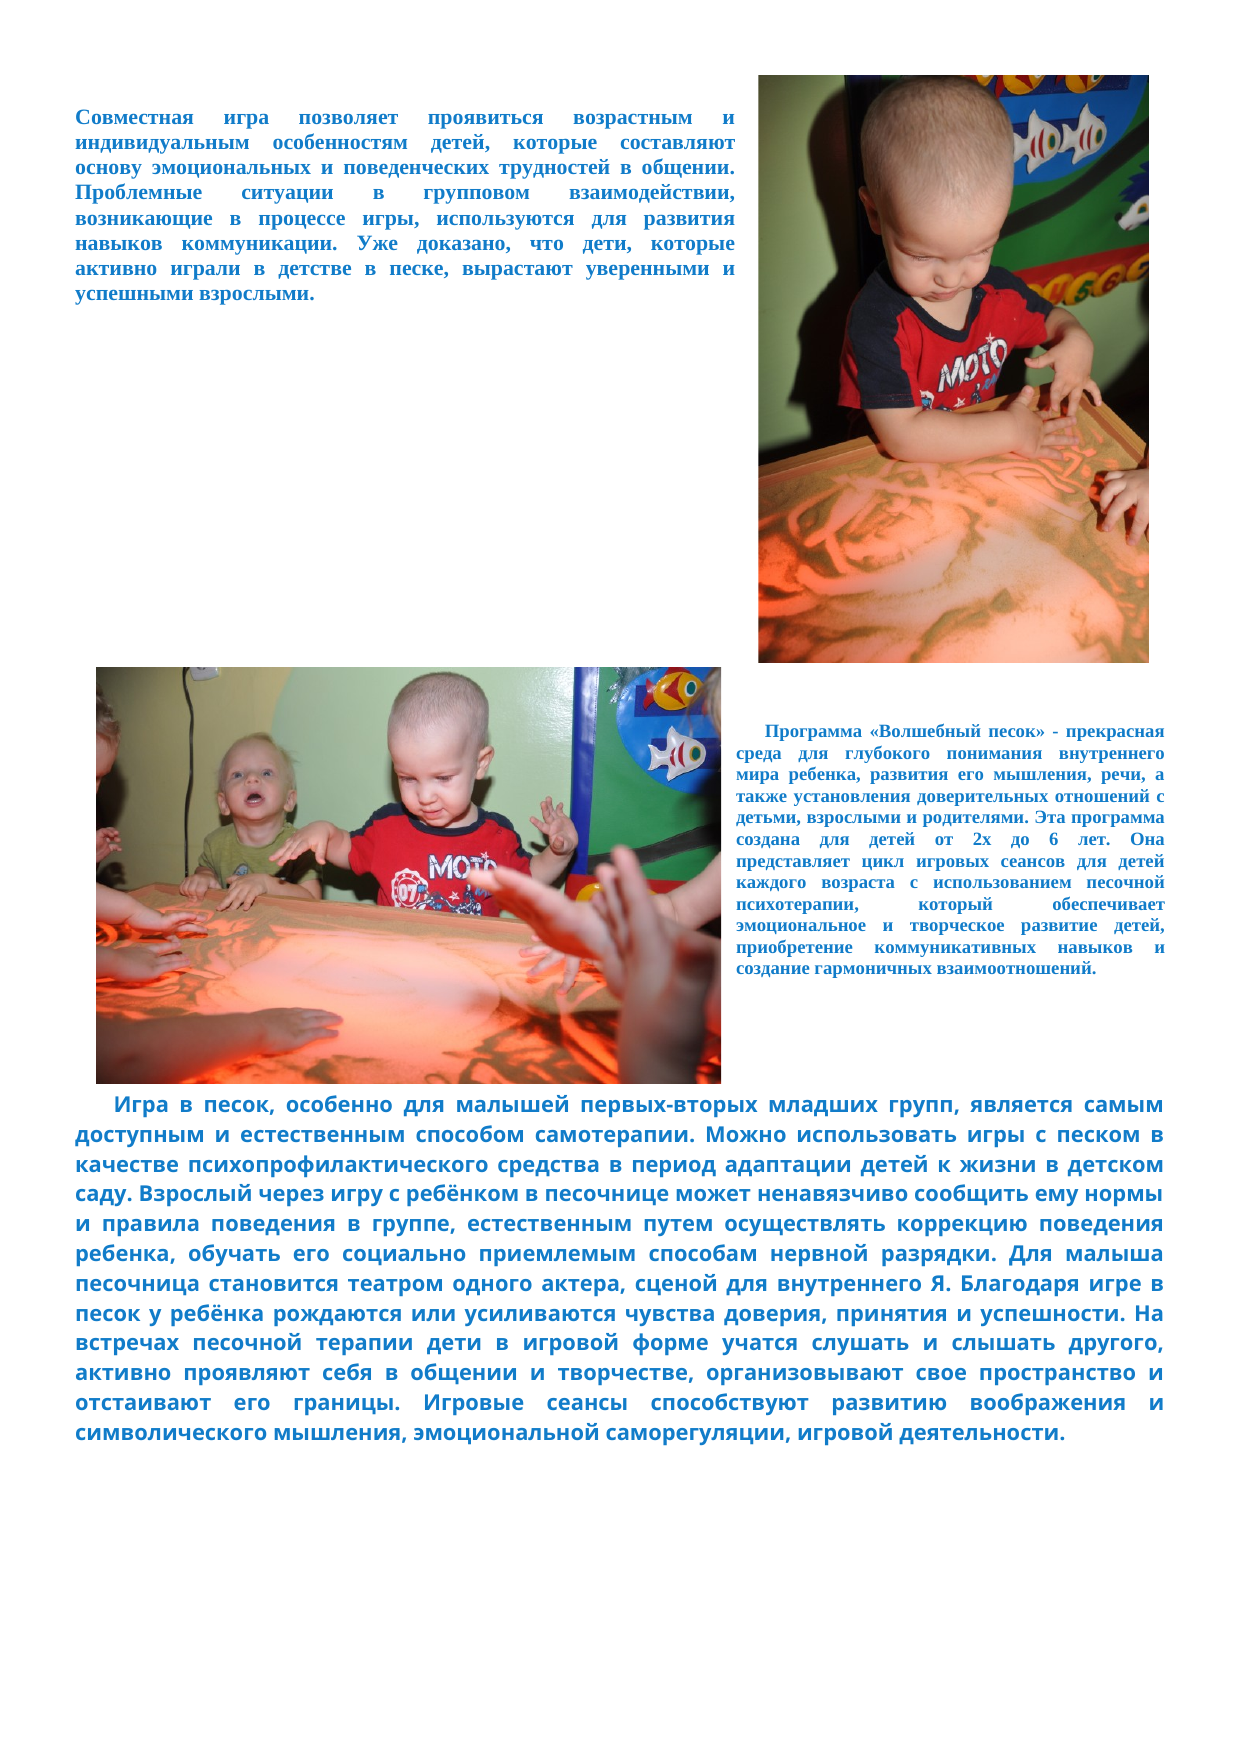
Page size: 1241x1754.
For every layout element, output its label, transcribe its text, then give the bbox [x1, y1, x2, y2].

table_cell Совместная игра позволяет проявиться возрастным и индивидуальным особенностям детей, которые составляют основу эмоциональных и поведенческих трудностей в общении. Проблемные ситуации в групповом взаимодействии, возникающие в процессе игры, используются для развития навыков коммуникации. Уже доказано, что дети, которые активно играли в детстве в песке, вырастают уверенными и успешными взрослыми. [75, 75, 736, 668]
table_cell [736, 75, 1165, 668]
table_cell Программа «Волшебный песок» - прекрасная среда для глубокого понимания внутреннего мира ребенка, развития его мышления, речи, а также установления доверительных отношений с детьми, взрослыми и родителями. Эта программа создана для детей от 2х до 6 лет. Она представляет цикл игровых сеансов для детей каждого возраста с использованием песочной психотерапии, который обеспечивает эмоциональное и творческое развитие детей, приобретение коммуникативных навыков и создание гармоничных взаимоотношений. [736, 668, 1165, 1089]
text Игра в песок, особенно для малышей первых-вторых младших групп, является самым доступным и естественным способом самотерапии. Можно использовать игры с песком в качестве психопрофилактического средства в период адаптации детей к жизни в детском саду. Взрослый через игру с ребёнком в песочнице может ненавязчиво сообщить ему нормы и правила поведения в группе, естественным путем осуществлять коррекцию поведения ребенка, обучать его социально приемлемым способам нервной разрядки. Для малыша песочница становится театром одного актера, сценой для внутреннего Я. Благодаря игре в песок у ребёнка рождаются или усиливаются чувства доверия, принятия и успешности. На встречах песочной терапии дети в игровой форме учатся слушать и слышать другого, активно проявляют себя в общении и творчестве, организовывают свое пространство и отстаивают его границы. Игровые сеансы способствуют развитию воображения и символического мышления, эмоциональной саморегуляции, игровой деятельности. [75, 1089, 1165, 1446]
table_cell [75, 668, 736, 1089]
picture [758, 75, 1149, 663]
picture [96, 667, 722, 1084]
